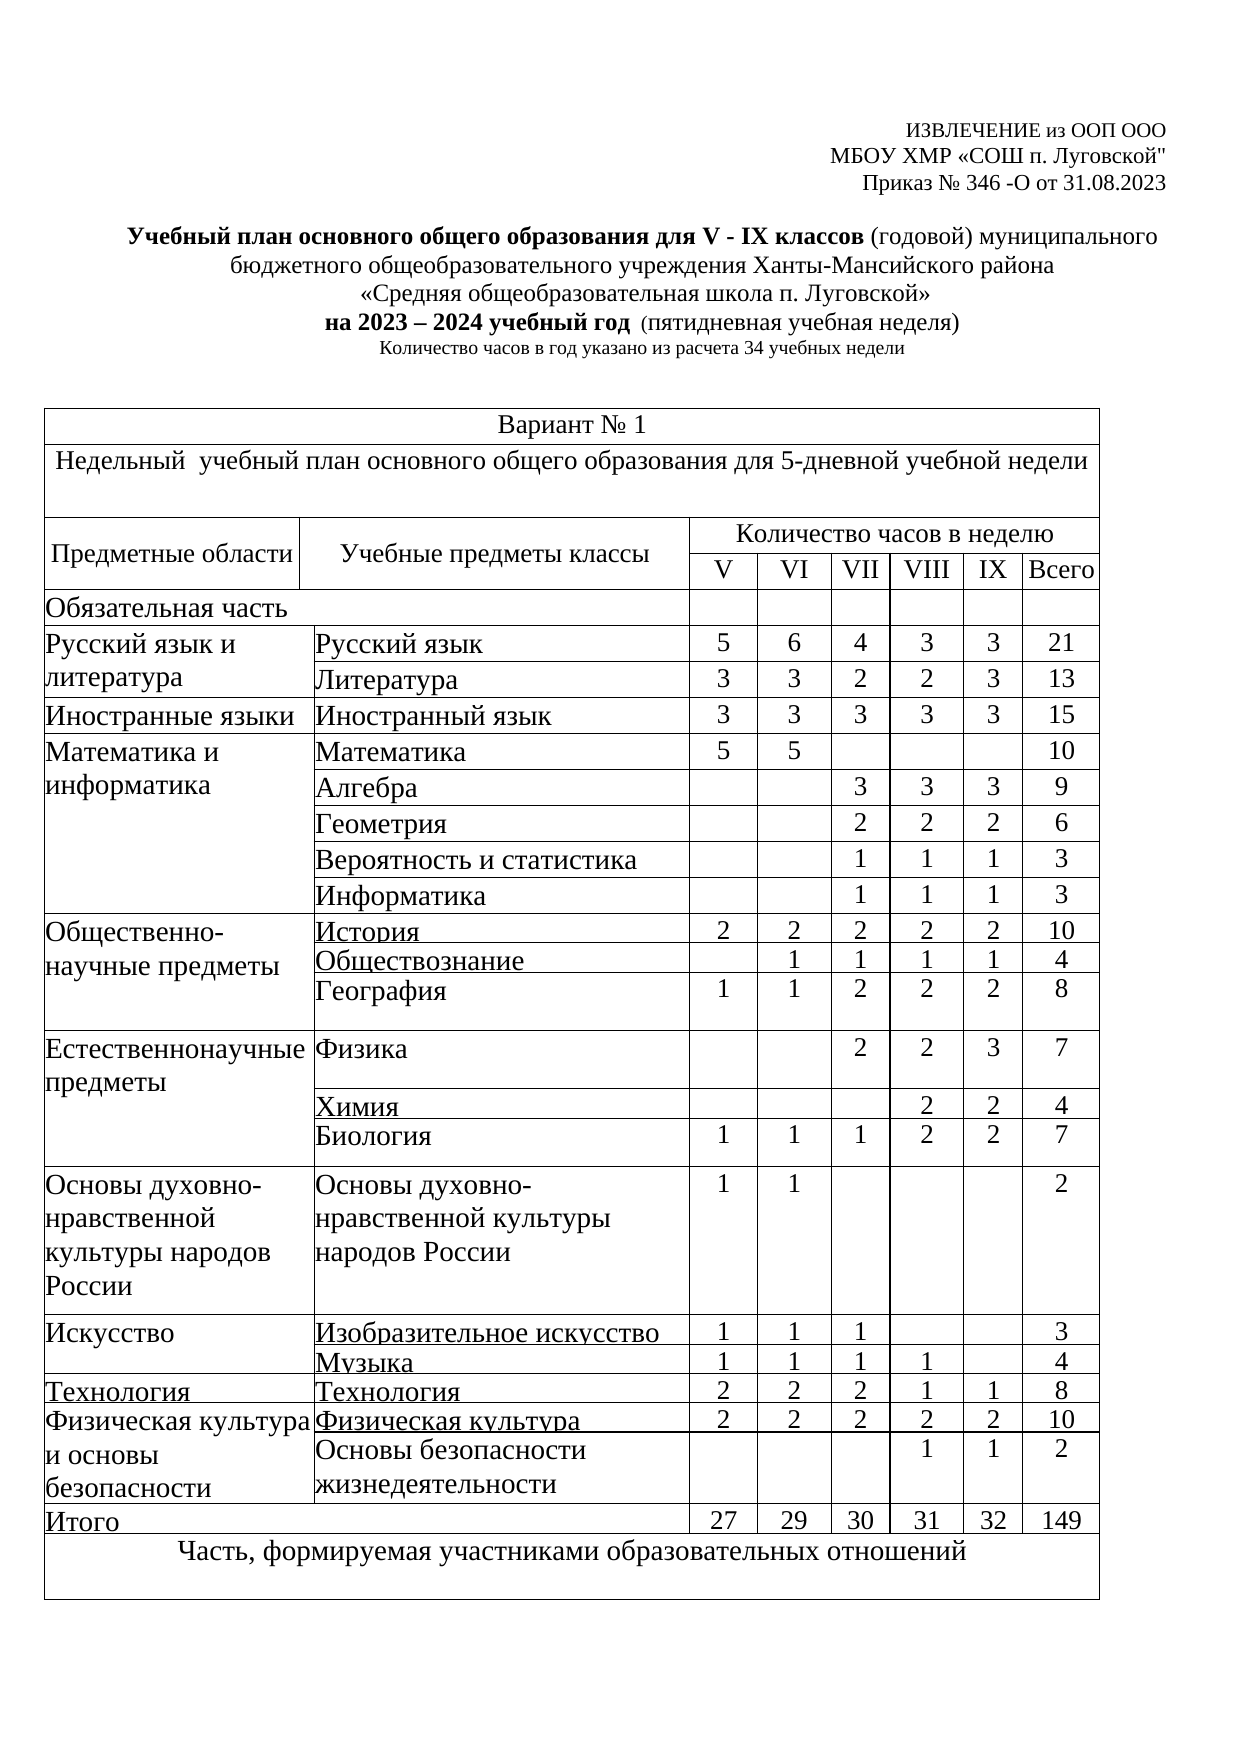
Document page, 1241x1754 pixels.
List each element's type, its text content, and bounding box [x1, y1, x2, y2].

table_cell 149 [1023, 1504, 1099, 1532]
table_cell [690, 1031, 757, 1088]
table_cell Общественно-научные предметы [45, 914, 314, 1030]
table_cell IX [964, 554, 1022, 589]
table_cell 1 [891, 1433, 963, 1503]
table_cell 3 [891, 626, 963, 661]
table_cell 30 [832, 1504, 889, 1532]
table_cell Математика и информатика [45, 734, 314, 913]
table_cell Биология [315, 1119, 689, 1166]
table_cell [690, 1433, 757, 1503]
table_cell 2 [891, 1089, 963, 1117]
table_cell [964, 1167, 1022, 1314]
table_cell 2 [964, 1403, 1022, 1431]
table_cell 3 [1023, 878, 1099, 913]
table_cell 2 [891, 914, 963, 942]
table_cell 2 [964, 1119, 1022, 1166]
table_cell 1 [964, 842, 1022, 877]
table_cell 2 [832, 1031, 889, 1088]
table_cell 5 [690, 626, 757, 661]
table_cell 1 [758, 1119, 831, 1166]
table_cell 1 [964, 943, 1022, 972]
table_cell Основы духовно-нравственной культуры народов России [315, 1167, 689, 1314]
table_cell [832, 1167, 889, 1314]
table_cell 15 [1023, 698, 1099, 733]
table_cell 2 [832, 806, 889, 841]
table_cell 1 [690, 1119, 757, 1166]
table_cell 1 [690, 1167, 757, 1314]
table_cell 1 [832, 878, 889, 913]
table_cell 3 [832, 698, 889, 733]
table_cell 2 [891, 1031, 963, 1088]
text ИЗВЛЕЧЕНИЕ из ООП ООО [118, 118, 1166, 142]
table_cell Изобразительное искусство [315, 1315, 689, 1344]
table_cell [690, 806, 757, 841]
table_cell 8 [1023, 1374, 1099, 1402]
table_cell Недельный учебный план основного общего образования для 5-дневной учебной недели [45, 445, 1099, 517]
table_cell Физическая культура [315, 1403, 689, 1431]
table_cell [891, 1315, 963, 1344]
table_cell 2 [690, 914, 757, 942]
table_cell Предметные области [45, 518, 299, 589]
table_cell 29 [758, 1504, 831, 1532]
table_cell 3 [758, 662, 831, 697]
table_cell 3 [964, 1031, 1022, 1088]
table_cell [832, 1089, 889, 1117]
table_cell [758, 770, 831, 805]
table_cell 2 [758, 1403, 831, 1431]
table_cell 3 [964, 770, 1022, 805]
table_cell 7 [1023, 1119, 1099, 1166]
table_cell 1 [964, 878, 1022, 913]
table_cell 10 [1023, 734, 1099, 769]
table_cell 3 [891, 770, 963, 805]
table_cell 1 [690, 1315, 757, 1344]
table_cell Физика [315, 1031, 689, 1088]
table_cell 6 [1023, 806, 1099, 841]
table_cell VI [758, 554, 831, 589]
table_cell Искусство [45, 1315, 314, 1373]
table_cell Литература [315, 662, 689, 697]
table_cell [758, 590, 831, 625]
table_cell 9 [1023, 770, 1099, 805]
table_cell Итого [45, 1504, 689, 1532]
table_cell 1 [690, 973, 757, 1030]
table_cell 1 [832, 943, 889, 972]
table_cell 1 [690, 1345, 757, 1373]
table_cell География [315, 973, 689, 1030]
table_cell [690, 878, 757, 913]
table_cell 1 [758, 973, 831, 1030]
table_cell Русский язык [315, 626, 689, 661]
table_cell [758, 842, 831, 877]
table_cell [758, 1433, 831, 1503]
table_cell 5 [690, 734, 757, 769]
table_cell [964, 1315, 1022, 1344]
table_cell Иностранный язык [315, 698, 689, 733]
table_cell 2 [891, 806, 963, 841]
table_cell 1 [891, 943, 963, 972]
table_cell 1 [758, 1167, 831, 1314]
table_cell 2 [964, 914, 1022, 942]
table_cell [832, 734, 889, 769]
table_cell Алгебра [315, 770, 689, 805]
table_cell 6 [758, 626, 831, 661]
table_cell 3 [690, 662, 757, 697]
table_cell Основы безопасности жизнедеятельности [315, 1433, 689, 1503]
table_cell 21 [1023, 626, 1099, 661]
text «Средняя общеобразовательная школа п. Луговской» [118, 278, 1166, 307]
table_cell 1 [758, 1345, 831, 1373]
text МБОУ ХМР «СОШ п. Луговской" [118, 142, 1166, 168]
table_cell 2 [758, 1374, 831, 1402]
table_cell 2 [1023, 1167, 1099, 1314]
text Количество часов в год указано из расчета 34 учебных недели [118, 336, 1166, 359]
table_cell Естественнонаучные предметы [45, 1031, 314, 1166]
table_cell 4 [1023, 1089, 1099, 1117]
table_cell 3 [1023, 842, 1099, 877]
table_cell 10 [1023, 1403, 1099, 1431]
table_cell 3 [964, 662, 1022, 697]
table_cell [690, 943, 757, 972]
table_cell Физическая культура и основы безопасности жизнедеятельности [45, 1403, 314, 1503]
table_cell [758, 1089, 831, 1117]
table_cell [891, 590, 963, 625]
table_cell [832, 590, 889, 625]
table_cell [690, 590, 757, 625]
table_cell Всего [1023, 554, 1099, 589]
table_header Вариант № 1 [45, 409, 1099, 443]
table_cell 3 [758, 698, 831, 733]
table_cell [758, 1031, 831, 1088]
table_cell Музыка [315, 1345, 689, 1373]
text Приказ № 346 -О от 31.08.2023 [118, 168, 1166, 195]
table_cell Технология [315, 1374, 689, 1402]
table_cell 2 [964, 806, 1022, 841]
table_cell 1 [891, 878, 963, 913]
table_cell 3 [690, 698, 757, 733]
table_cell 1 [891, 842, 963, 877]
table_cell 31 [891, 1504, 963, 1532]
table_cell 1 [964, 1374, 1022, 1402]
table_cell V [690, 554, 757, 589]
table_cell 3 [891, 698, 963, 733]
table_cell [758, 878, 831, 913]
table_cell Иностранные языки [45, 698, 314, 733]
table_cell 1 [832, 1315, 889, 1344]
table_cell Обществознание [315, 943, 689, 972]
table_cell [690, 1089, 757, 1117]
table_cell 27 [690, 1504, 757, 1532]
text на 2023 – 2024 учебный год (пятидневная учебная неделя) [118, 307, 1166, 336]
table_cell Вероятность и статистика [315, 842, 689, 877]
table_cell Обязательная часть [45, 590, 689, 625]
table_cell 1 [964, 1433, 1022, 1503]
table_cell 2 [891, 662, 963, 697]
table_cell Химия [315, 1089, 689, 1117]
table_cell 3 [964, 626, 1022, 661]
table_cell 3 [1023, 1315, 1099, 1344]
table_cell 10 [1023, 914, 1099, 942]
table_cell [891, 1167, 963, 1314]
table_cell 1 [832, 842, 889, 877]
table_cell 3 [964, 698, 1022, 733]
table_cell 2 [1023, 1433, 1099, 1503]
table_cell 1 [832, 1345, 889, 1373]
table_cell [964, 590, 1022, 625]
table_cell VII [832, 554, 889, 589]
table_cell История [315, 914, 689, 942]
table_cell [758, 806, 831, 841]
table_cell [1023, 590, 1099, 625]
table_cell 2 [964, 1089, 1022, 1117]
table_cell [690, 842, 757, 877]
text Учебный план основного общего образования для V - IX классов (годовой) муниципального бюджетного общеобразовательного учреждения Ханты-Мансийского района [118, 221, 1166, 278]
table_cell 8 [1023, 973, 1099, 1030]
table_cell Информатика [315, 878, 689, 913]
table_cell 2 [891, 1119, 963, 1166]
table_cell 2 [891, 973, 963, 1030]
table_cell 2 [832, 1403, 889, 1431]
table_cell 2 [690, 1374, 757, 1402]
table_cell [964, 734, 1022, 769]
table_cell 3 [832, 770, 889, 805]
table_cell VIII [891, 554, 963, 589]
table_cell [964, 1345, 1022, 1373]
table_cell 1 [891, 1374, 963, 1402]
table_cell Часть, формируемая участниками образовательных отношений [45, 1534, 1099, 1598]
table_cell 2 [690, 1403, 757, 1431]
table_cell 32 [964, 1504, 1022, 1532]
table_cell 1 [891, 1345, 963, 1373]
table_cell Основы духовно-нравственной культуры народов России [45, 1167, 314, 1314]
table_cell 4 [832, 626, 889, 661]
table_cell 2 [832, 914, 889, 942]
table_cell Технология [45, 1374, 314, 1402]
table_cell [832, 1433, 889, 1503]
table_cell 7 [1023, 1031, 1099, 1088]
table_cell 2 [891, 1403, 963, 1431]
table_cell 2 [832, 1374, 889, 1402]
table_cell 5 [758, 734, 831, 769]
table_cell 2 [964, 973, 1022, 1030]
table_cell 1 [758, 943, 831, 972]
table_cell 13 [1023, 662, 1099, 697]
table_cell [891, 734, 963, 769]
table_cell Русский язык и литература [45, 626, 314, 697]
table_cell 1 [758, 1315, 831, 1344]
table_cell Геометрия [315, 806, 689, 841]
table_cell [690, 770, 757, 805]
table_cell 2 [832, 973, 889, 1030]
table_cell 2 [832, 662, 889, 697]
table_cell Математика [315, 734, 689, 769]
table_cell 2 [758, 914, 831, 942]
table_cell 1 [832, 1119, 889, 1166]
table_cell 4 [1023, 943, 1099, 972]
table_cell Количество часов в неделю [690, 518, 1099, 553]
table_cell 4 [1023, 1345, 1099, 1373]
table_cell Учебные предметы классы [300, 518, 689, 589]
